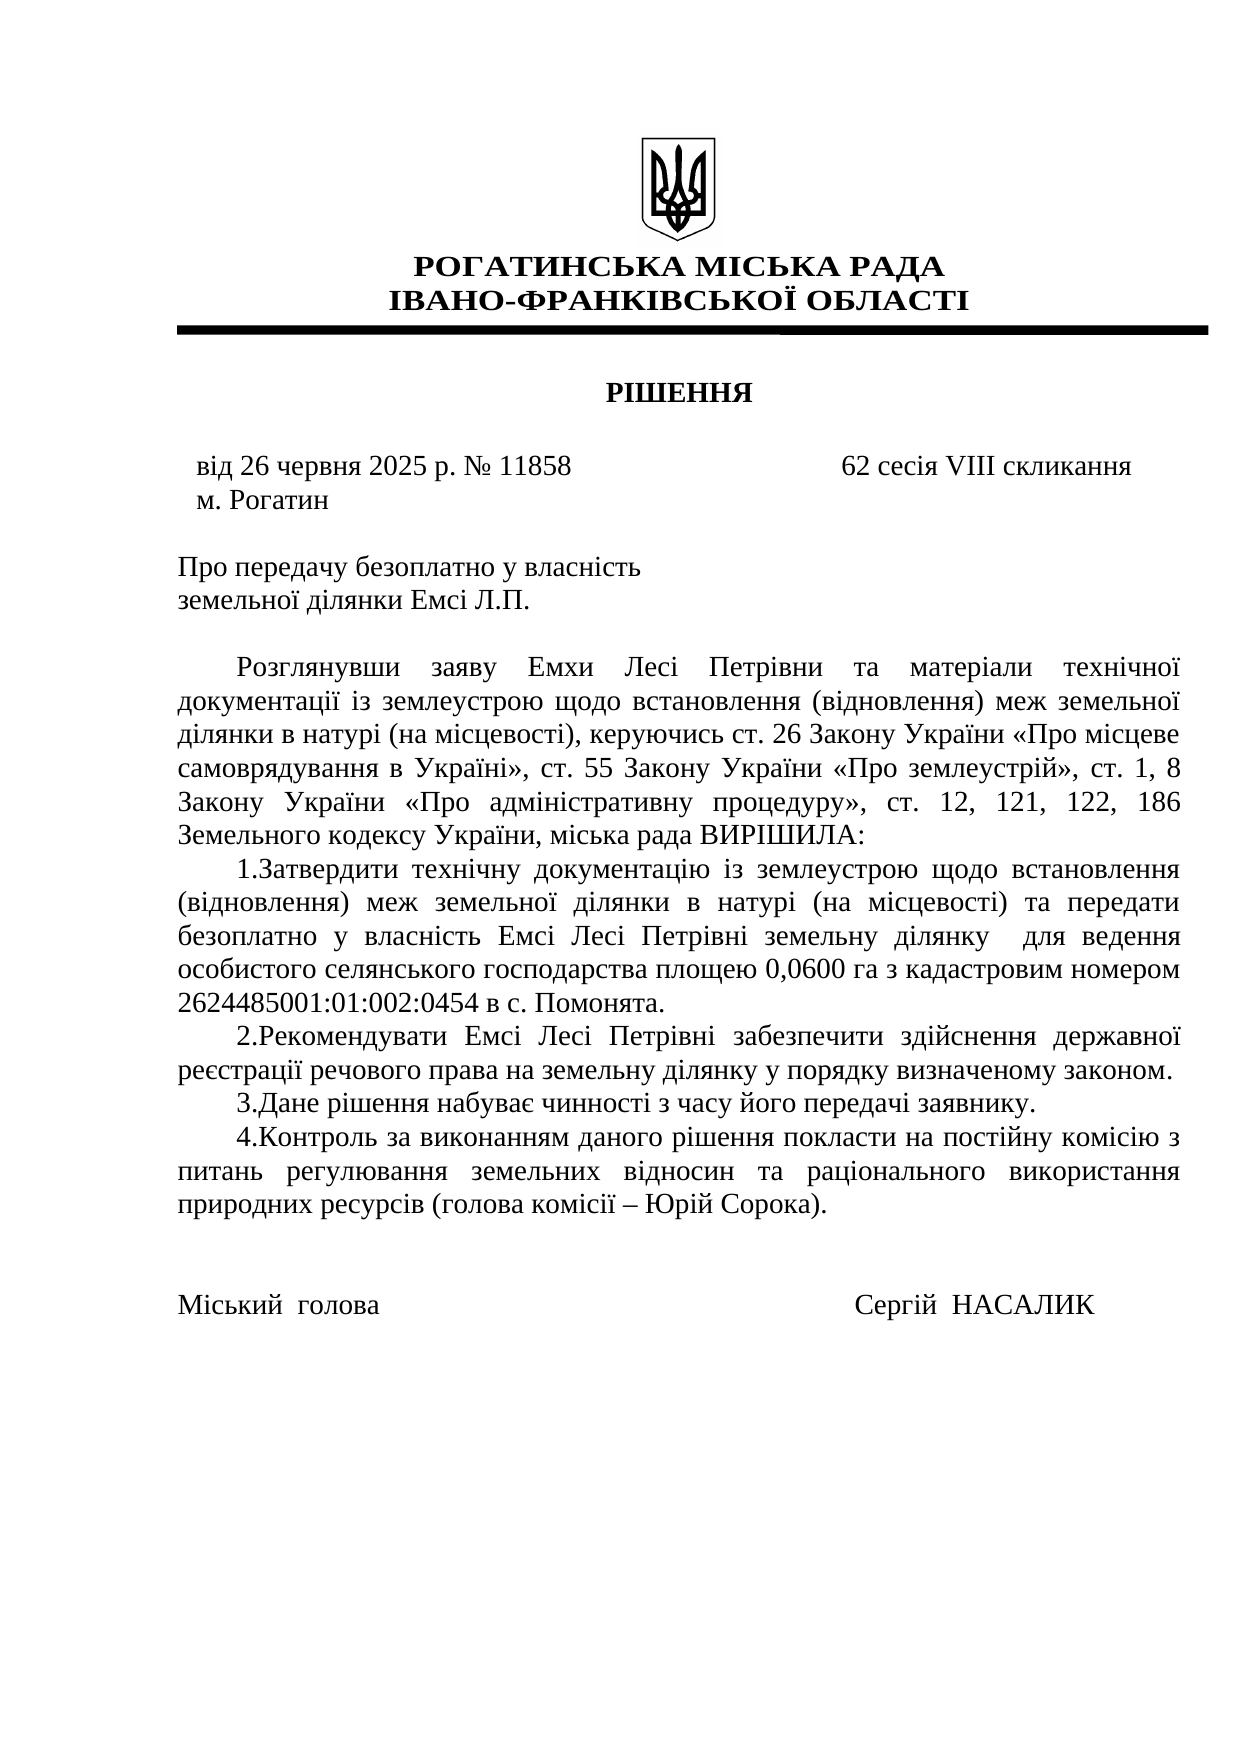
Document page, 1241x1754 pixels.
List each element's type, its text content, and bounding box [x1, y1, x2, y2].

text від 26 червня 2025 р. № 11858 62 сесія VIII скликання [196, 448, 1237, 482]
text 4.Контроль за виконанням даного рішення покласти на постійну комісію з питань регулювання земельних відносин та раціонального використання природних ресурсів (голова комісії – Юрій Сорока). [177, 1119, 1181, 1220]
text Про передачу безоплатно у власність [177, 549, 1237, 582]
text ІВАНО-ФРАНКІВСЬКОЇ ОБЛАСТІ [177, 283, 1181, 316]
text 3.Дане рішення набуває чинності з часу його передачі заявнику. [177, 1086, 1181, 1119]
text РІШЕННЯ [177, 375, 1181, 408]
text Міський голова Сергій НАСАЛИК [177, 1287, 1181, 1320]
text 2.Рекомендувати Емсі Лесі Петрівні забезпечити здійснення державної реєстрації речового права на земельну ділянку у порядку визначеному законом. [177, 1018, 1181, 1086]
text РОГАТИНСЬКА МІСЬКА РАДА [177, 249, 1181, 283]
text Розглянувши заяву Емхи Лесі Петрівни та матеріали технічної документації із землеустрою щодо встановлення (відновлення) меж земельної ділянки в натурі (на місцевості), керуючись ст. 26 Закону України «Про місцеве самоврядування в Україні», ст. 55 Закону України «Про землеустрій», ст. 1, 8 Закону України «Про адміністративну процедуру», ст. 12, 121, 122, 186 Земельного кодексу України, міська рада ВИРІШИЛА: [177, 649, 1181, 851]
text 1.Затвердити технічну документацію із землеустрою щодо встановлення (відновлення) меж земельної ділянки в натурі (на місцевості) та передати безоплатно у власність Емсі Лесі Петрівні земельну ділянку для ведення особистого селянського господарства площею 0,0600 га з кадастровим номером 2624485001:01:002:0454 в с. Помонята. [177, 851, 1181, 1018]
text м. Рогатин [196, 482, 1237, 515]
text земельної ділянки Емсі Л.П. [177, 582, 1181, 616]
